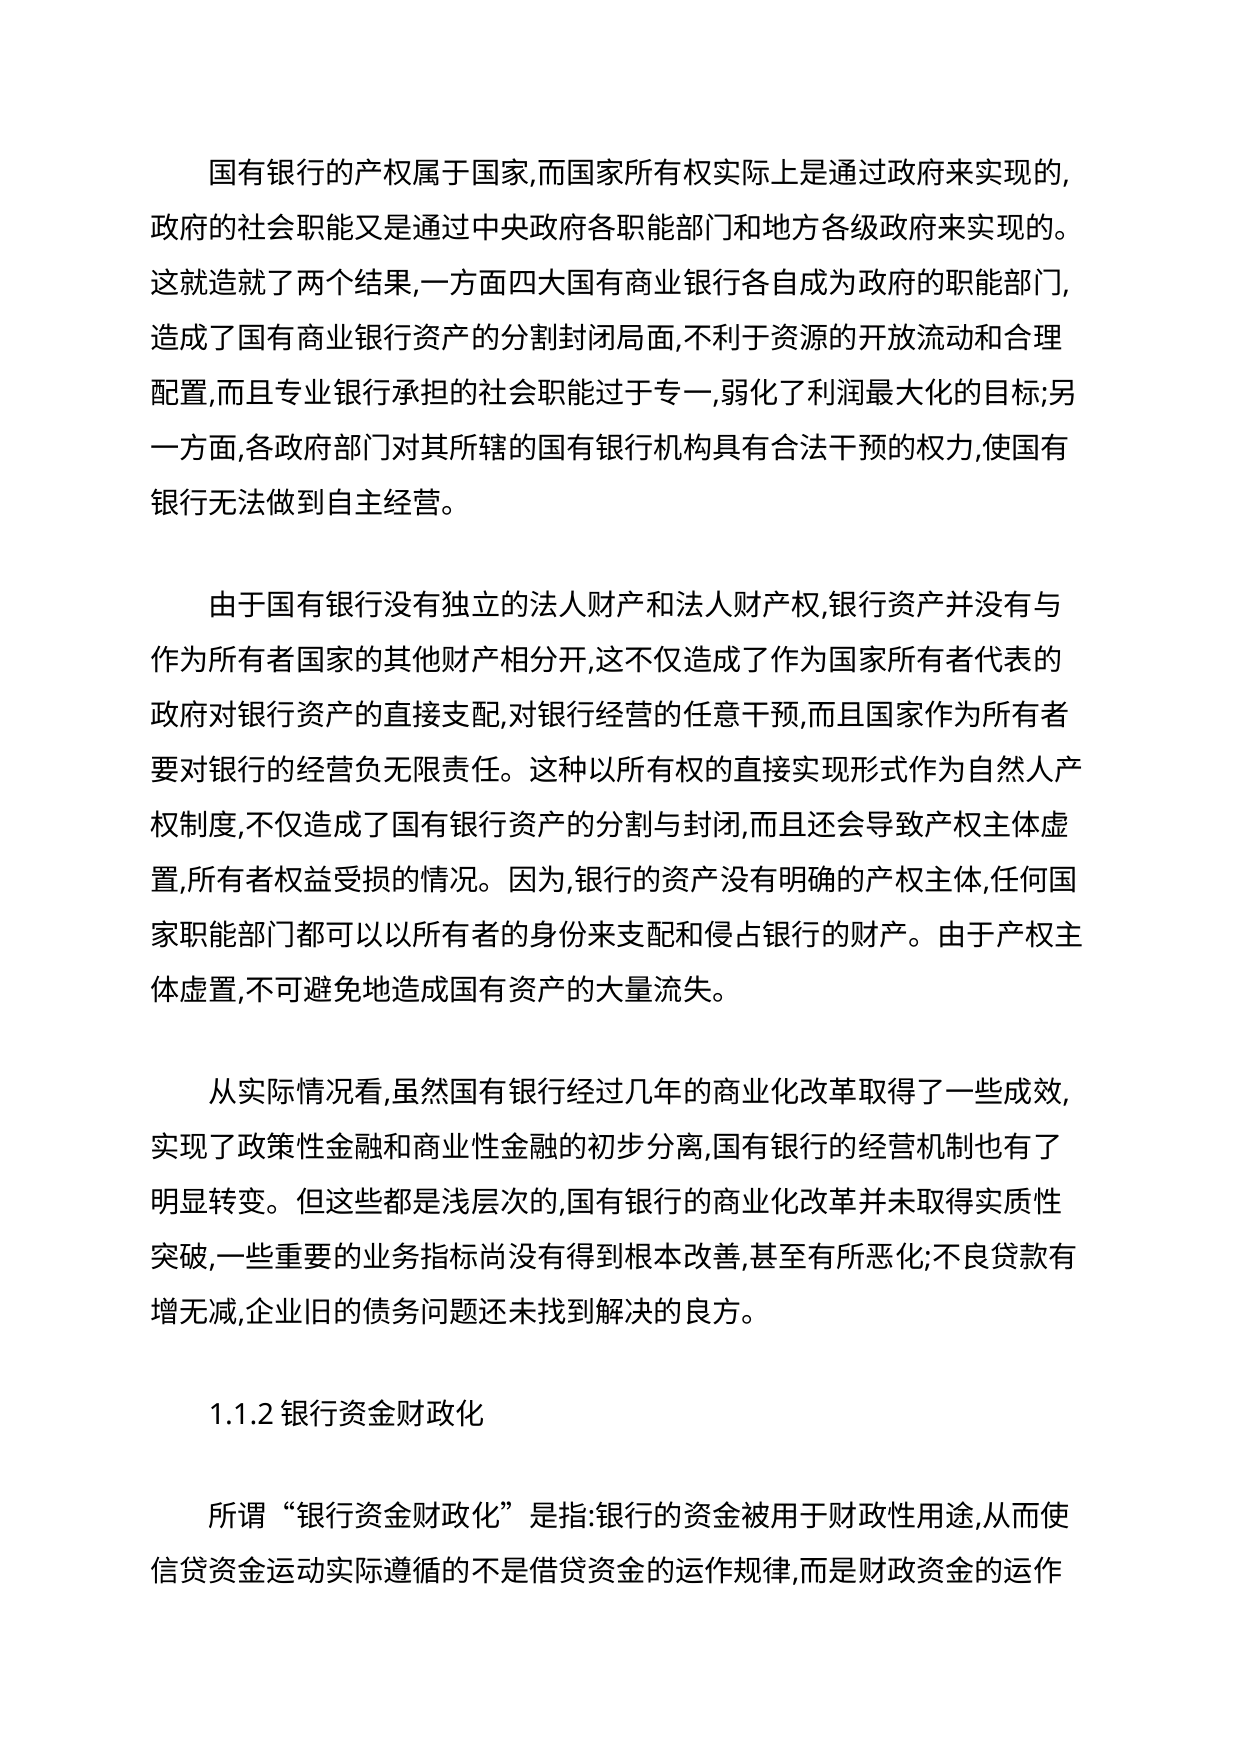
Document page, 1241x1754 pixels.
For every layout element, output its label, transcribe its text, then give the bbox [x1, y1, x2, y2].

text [150, 1492, 1090, 1590]
text 由于国有银行没有独立的法人财产和法人财产权,银行资产并没有与作为所有者国家的其他财产相分开,这不仅造成了作为国家所有者代表的政府对银行资产的直接支配,对银行经营的任意干预,而且国家作为所有者要对银行的经营负无限责任。这种以所有权的直接实现形式作为自然人产权制度,不仅造成了国有银行资产的分割与封闭,而且还会导致产权主体虚置,所有者权益受损的情况。因为,银行的资产没有明确的产权主体,任何国家职能部门都可以以所有者的身份来支配和侵占银行的财产。由于产权主体虚置,不可避免地造成国有资产的大量流失。 [150, 582, 1090, 1009]
text 从实际情况看,虽然国有银行经过几年的商业化改革取得了一些成效,实现了政策性金融和商业性金融的初步分离,国有银行的经营机制也有了明显转变。但这些都是浅层次的,国有银行的商业化改革并未取得实质性突破,一些重要的业务指标尚没有得到根本改善,甚至有所恶化;不良贷款有增无减,企业旧的债务问题还未找到解决的良方。 [150, 1068, 1090, 1331]
text 1.1.2银行资金财政化 [150, 1390, 1090, 1433]
text 国有银行的产权属于国家,而国家所有权实际上是通过政府来实现的,政府的社会职能又是通过中央政府各职能部门和地方各级政府来实现的。这就造就了两个结果,一方面四大国有商业银行各自成为政府的职能部门,造成了国有商业银行资产的分割封闭局面,不利于资源的开放流动和合理配置,而且专业银行承担的社会职能过于专一,弱化了利润最大化的目标;另一方面,各政府部门对其所辖的国有银行机构具有合法干预的权力,使国有银行无法做到自主经营。 [150, 150, 1090, 522]
